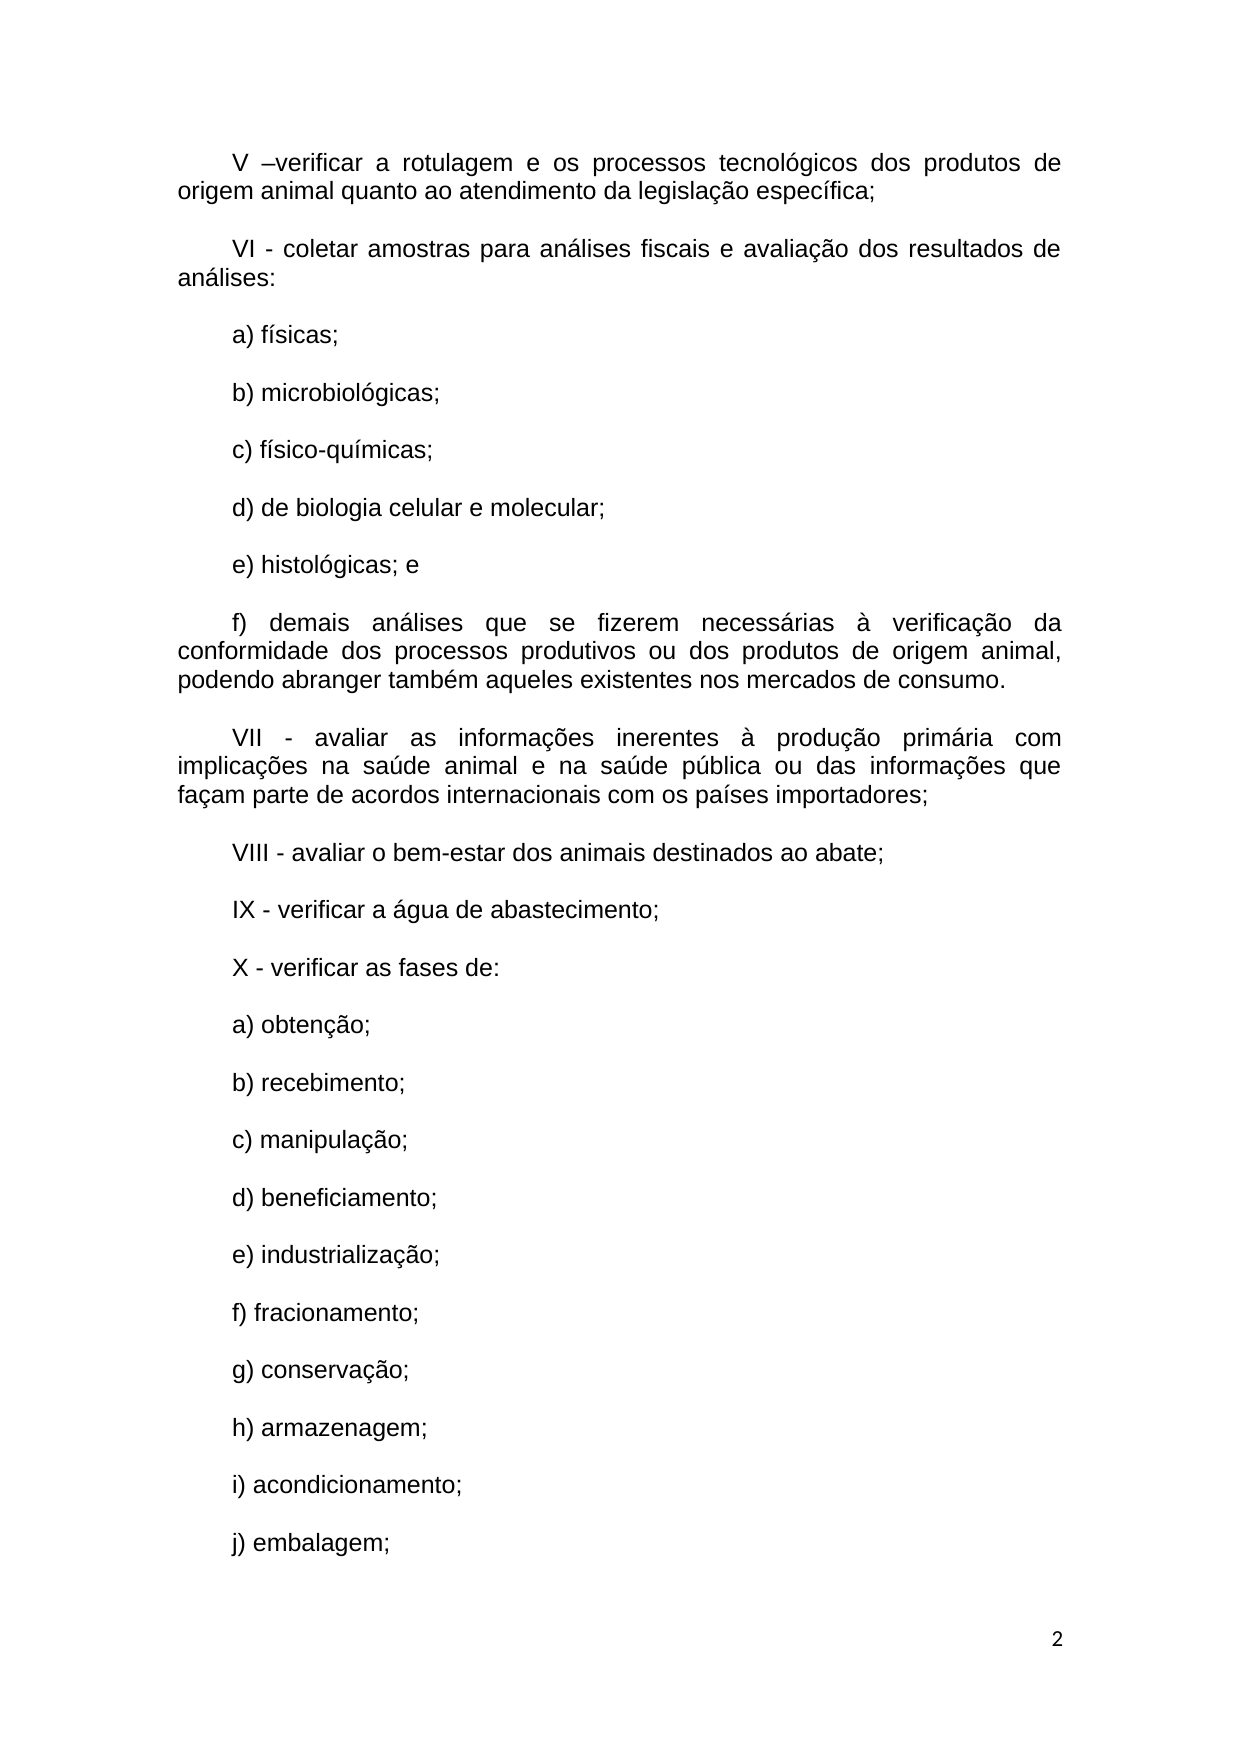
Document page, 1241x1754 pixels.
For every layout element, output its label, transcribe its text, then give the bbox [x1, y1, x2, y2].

text h) armazenagem; [177, 1413, 1063, 1441]
text e) industrialização; [177, 1240, 1063, 1269]
text a) obtenção; [177, 1010, 1063, 1039]
text d) de biologia celular e molecular; [177, 493, 1063, 521]
text b) microbiológicas; [177, 378, 1063, 406]
text VI - coletar amostras para análises fiscais e avaliação dos resultados de análises: [177, 234, 1063, 291]
text V –verificar a rotulagem e os processos tecnológicos dos produtos de origem animal quanto ao atendimento da legislação específica; [177, 148, 1063, 205]
text e) histológicas; e [177, 550, 1063, 579]
text c) físico-químicas; [177, 435, 1063, 464]
text X - verificar as fases de: [177, 953, 1063, 981]
text c) manipulação; [177, 1125, 1063, 1154]
text j) embalagem; [177, 1528, 1063, 1556]
text IX - verificar a água de abastecimento; [177, 895, 1063, 924]
text d) beneficiamento; [177, 1183, 1063, 1211]
text f) fracionamento; [177, 1298, 1063, 1326]
text b) recebimento; [177, 1068, 1063, 1096]
text g) conservação; [177, 1355, 1063, 1384]
text a) físicas; [177, 320, 1063, 349]
text f) demais análises que se fizerem necessárias à verificação da conformidade dos processos produtivos ou dos produtos de origem animal, podendo abranger também aqueles existentes nos mercados de consumo. [177, 608, 1063, 694]
text i) acondicionamento; [177, 1470, 1063, 1499]
text VIII - avaliar o bem-estar dos animais destinados ao abate; [177, 838, 1063, 866]
text VII - avaliar as informações inerentes à produção primária com implicações na saúde animal e na saúde pública ou das informações que façam parte de acordos internacionais com os países importadores; [177, 723, 1063, 809]
